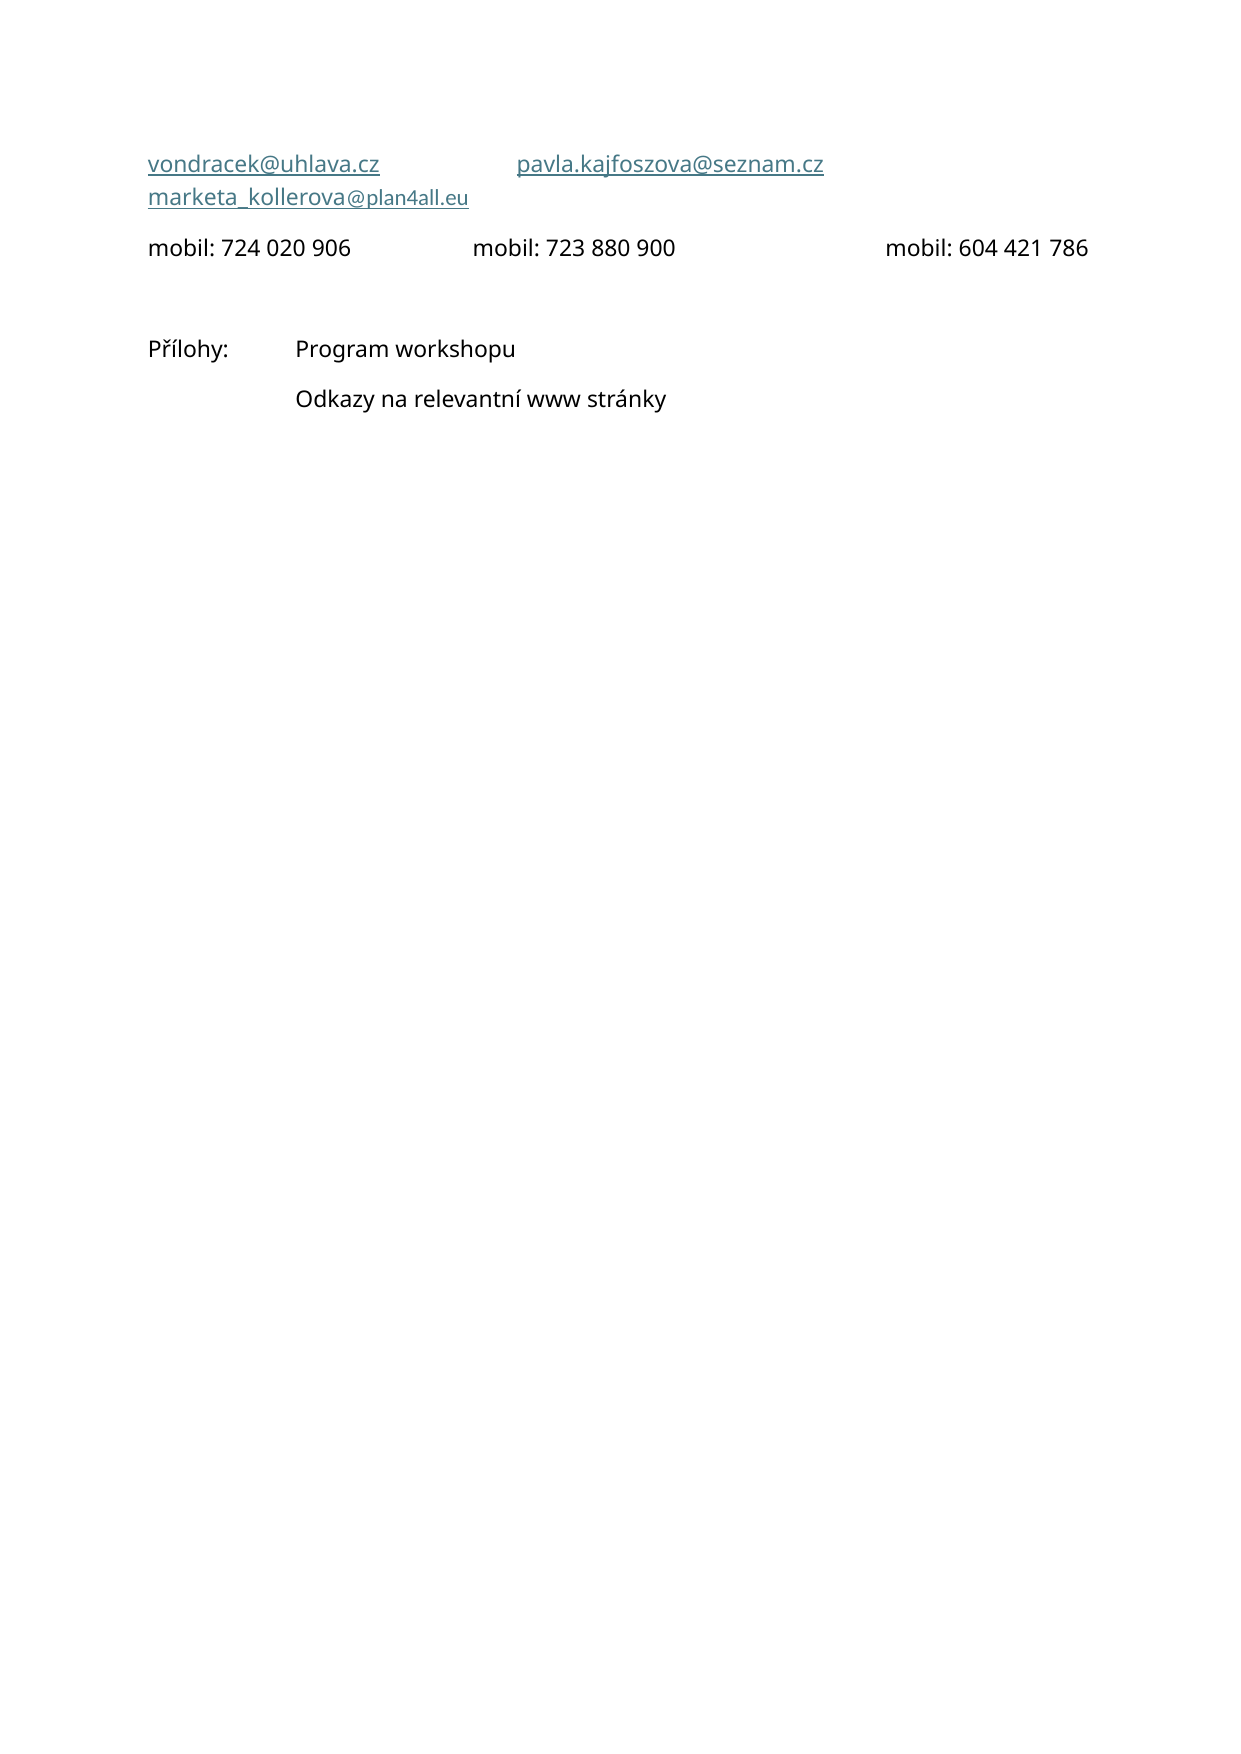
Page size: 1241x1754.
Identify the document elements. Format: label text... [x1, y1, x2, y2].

text mobil: 724 020 906 mobil: 723 880 900 mobil: 604 421 786 [148, 232, 1093, 263]
text Přílohy: Program workshopu [148, 333, 1093, 364]
text Odkazy na relevantní www stránky [148, 383, 1093, 414]
text vondracek@uhlava.cz pavla.kajfoszova@seznam.cz marketa_kollerova@plan4all.eu [148, 148, 1093, 213]
